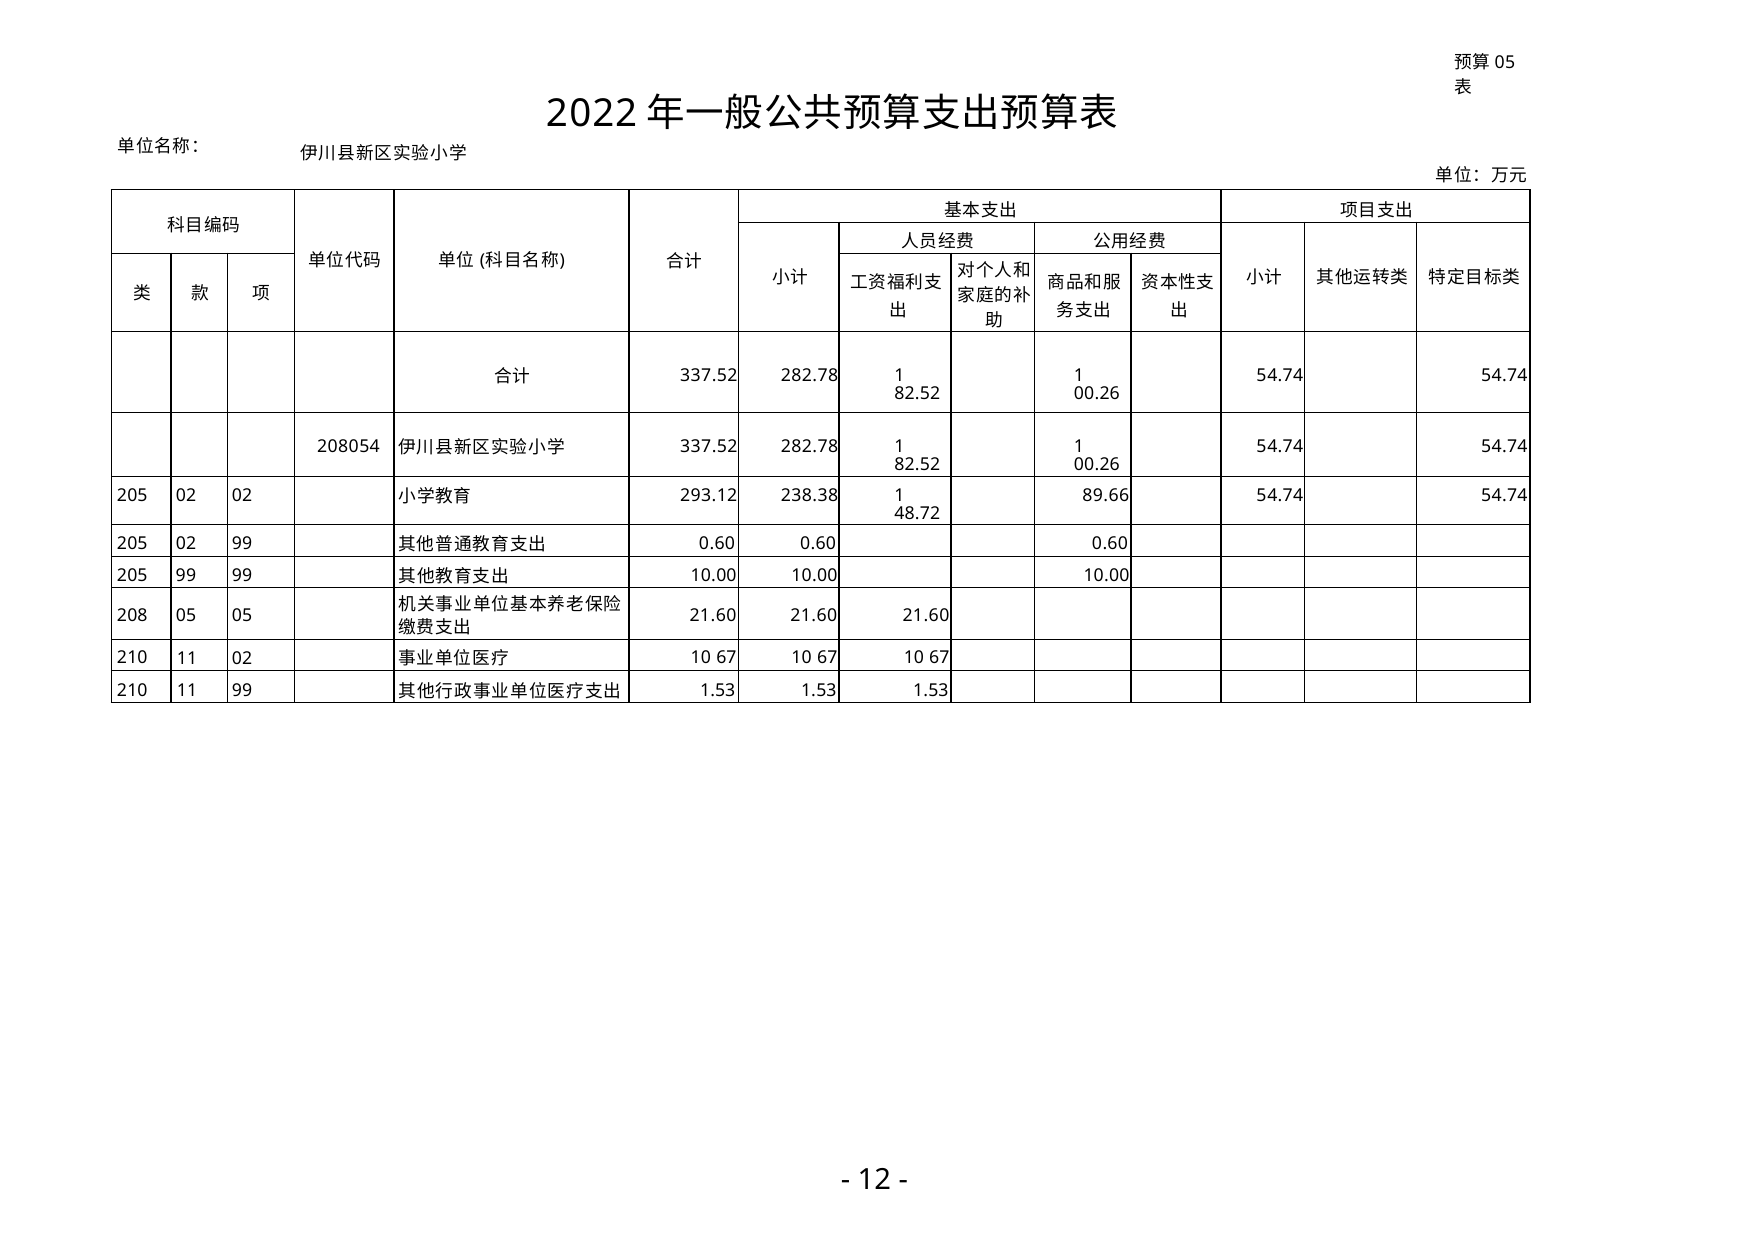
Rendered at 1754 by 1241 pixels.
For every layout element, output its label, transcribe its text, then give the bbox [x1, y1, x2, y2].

table_cell 10.00 [630, 557, 738, 587]
table_cell [295, 557, 393, 587]
table_cell 282.78 [739, 413, 838, 476]
table_cell [952, 557, 1034, 587]
table_cell [1305, 588, 1416, 639]
table_cell 282.78 [739, 332, 838, 412]
table_cell 合计 [395, 332, 628, 412]
table_cell 99 [228, 671, 294, 702]
table_cell 02 [172, 525, 227, 556]
text 伊川县新区实验小学 [300, 143, 1425, 164]
table_cell 其他行政事业单位医疗支出 [395, 671, 628, 702]
table_cell 02 [228, 640, 294, 670]
table_cell [840, 525, 950, 556]
table_cell [295, 525, 393, 556]
table_cell [1132, 413, 1220, 476]
table_cell 337.52 [630, 332, 738, 412]
table_cell [1035, 640, 1130, 670]
table_cell [1305, 640, 1416, 670]
table_cell [112, 332, 170, 412]
table_cell 293.12 [630, 477, 738, 524]
table_cell [1222, 588, 1304, 639]
table_cell 54.74 [1417, 413, 1529, 476]
table_cell [172, 332, 227, 412]
table_cell 208 [112, 588, 170, 639]
table_cell 商品和服 务支出 [1035, 254, 1130, 331]
table_cell 资本性支 出 [1132, 254, 1220, 331]
table_cell 21.60 [630, 588, 738, 639]
table_cell 11 [172, 640, 227, 670]
table_cell [172, 413, 227, 476]
text 单位：万元 [1435, 165, 1532, 186]
table_cell 10 67 [739, 640, 838, 670]
table_cell 54.74 [1222, 332, 1304, 412]
table_cell 0.60 [630, 525, 738, 556]
table_cell [952, 671, 1034, 702]
table_header 单位代码 [295, 190, 393, 331]
table_cell 小计 [1222, 223, 1304, 331]
table_cell 205 [112, 525, 170, 556]
table_cell 100.26 [1035, 413, 1130, 476]
table_cell [228, 413, 294, 476]
table_cell [952, 588, 1034, 639]
table_cell [952, 477, 1034, 524]
table_cell 89.66 [1035, 477, 1130, 524]
table_cell 伊川县新区实验小学 [395, 413, 628, 476]
table_cell [1417, 557, 1529, 587]
table_cell [1132, 557, 1220, 587]
table_cell 小学教育 [395, 477, 628, 524]
table_cell [952, 413, 1034, 476]
table_cell [1222, 525, 1304, 556]
table_cell 款 [172, 254, 227, 331]
table_cell [295, 588, 393, 639]
table_cell [1222, 640, 1304, 670]
table_cell [1132, 477, 1220, 524]
table_cell 02 [172, 477, 227, 524]
table_cell 0.60 [1035, 525, 1130, 556]
table_cell 182.52 [840, 332, 950, 412]
text 2022年一般公共预算支出预算表 [546, 84, 1425, 136]
table_cell 公用经费 [1035, 223, 1220, 253]
table_cell [1417, 525, 1529, 556]
table_cell 10 67 [630, 640, 738, 670]
table_cell 人员经费 [840, 223, 1034, 253]
table_cell [1132, 525, 1220, 556]
table_cell 机关事业单位基本养老保险 缴费支出 [395, 588, 628, 639]
table_cell [1305, 477, 1416, 524]
table_cell [1417, 671, 1529, 702]
table_cell 其他普通教育支出 [395, 525, 628, 556]
table_cell 99 [172, 557, 227, 587]
table_cell 210 [112, 640, 170, 670]
table_cell 项 [228, 254, 294, 331]
table_cell [228, 332, 294, 412]
table_cell 148.72 [840, 477, 950, 524]
table_cell 02 [228, 477, 294, 524]
table_cell 05 [228, 588, 294, 639]
table_cell [952, 640, 1034, 670]
table_cell 特定目标类 [1417, 223, 1529, 331]
table_cell 210 [112, 671, 170, 702]
table_cell 99 [228, 525, 294, 556]
text 预算05表 [1454, 49, 1532, 98]
table_cell 54.74 [1417, 477, 1529, 524]
table_cell 对个人和 家庭的补 助 [952, 254, 1034, 331]
table_cell [1305, 671, 1416, 702]
table_cell 21.60 [840, 588, 950, 639]
text 单位名称： [118, 136, 289, 157]
table_cell 10.00 [739, 557, 838, 587]
table_cell [1222, 671, 1304, 702]
table_header 项目支出 [1222, 190, 1529, 222]
table_cell 100.26 [1035, 332, 1130, 412]
table_cell 205 [112, 477, 170, 524]
table_header 单位 (科目名称) [395, 190, 628, 331]
table_cell 182.52 [840, 413, 950, 476]
table_cell [1035, 588, 1130, 639]
table_cell 337.52 [630, 413, 738, 476]
table_cell 205 [112, 557, 170, 587]
table_cell 10 67 [840, 640, 950, 670]
table_cell 小计 [739, 223, 838, 331]
table_cell [1132, 640, 1220, 670]
table_cell [840, 557, 950, 587]
table_cell 208054 [295, 413, 393, 476]
table_cell 事业单位医疗 [395, 640, 628, 670]
table_cell [1417, 588, 1529, 639]
table_cell [1417, 640, 1529, 670]
table_cell [295, 671, 393, 702]
table_cell 其他运转类 [1305, 223, 1416, 331]
table_cell [1222, 557, 1304, 587]
table_header 合计 [630, 190, 738, 331]
table_cell 238.38 [739, 477, 838, 524]
table_cell 21.60 [739, 588, 838, 639]
table_cell 54.74 [1417, 332, 1529, 412]
table_cell [1132, 332, 1220, 412]
table_cell [1305, 525, 1416, 556]
table_cell 10.00 [1035, 557, 1130, 587]
table_cell [1305, 413, 1416, 476]
table_cell [1132, 671, 1220, 702]
table_cell [1305, 332, 1416, 412]
table_cell 54.74 [1222, 477, 1304, 524]
table_cell 其他教育支出 [395, 557, 628, 587]
table_header 基本支出 [739, 190, 1220, 222]
table_cell 1.53 [739, 671, 838, 702]
table_cell 99 [228, 557, 294, 587]
table_cell 类 [112, 254, 170, 331]
table_cell [1035, 671, 1130, 702]
table_cell [952, 332, 1034, 412]
table_cell [952, 525, 1034, 556]
table_header 科目编码 [112, 190, 294, 253]
table_cell 05 [172, 588, 227, 639]
table_cell 0.60 [739, 525, 838, 556]
table_cell [295, 477, 393, 524]
table_cell 1.53 [840, 671, 950, 702]
table_cell [1132, 588, 1220, 639]
table_cell 1.53 [630, 671, 738, 702]
table_cell [295, 332, 393, 412]
table_cell 工资福利支 出 [840, 254, 950, 331]
table_cell [295, 640, 393, 670]
table_cell [112, 413, 170, 476]
table_cell [1305, 557, 1416, 587]
table_cell 11 [172, 671, 227, 702]
table_cell 54.74 [1222, 413, 1304, 476]
